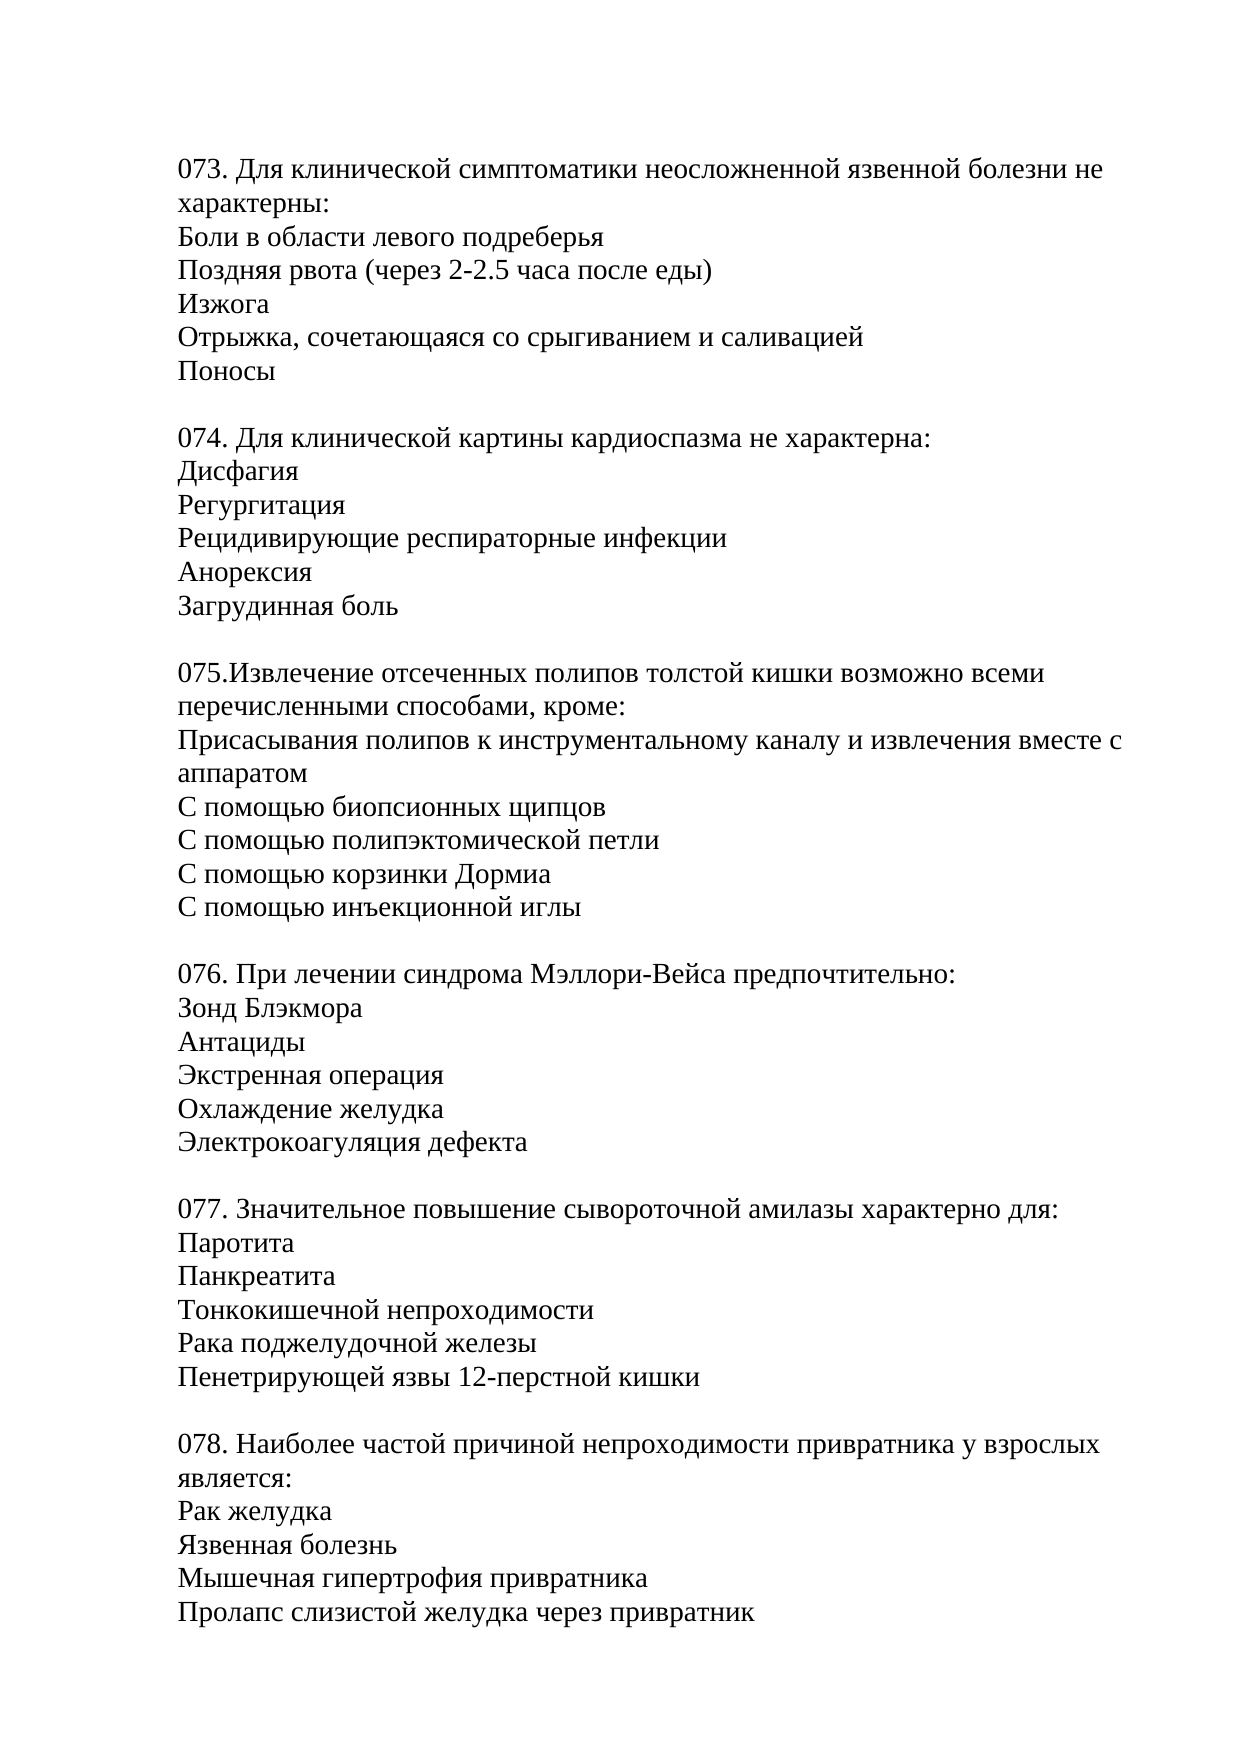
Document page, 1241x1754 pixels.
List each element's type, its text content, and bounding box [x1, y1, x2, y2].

text Присасывания полипов к инструментальному каналу и извлечения вместе с аппаратом [177, 722, 1181, 789]
text Рецидивирующие респираторные инфекции [177, 521, 1181, 554]
text Изжога [177, 286, 1181, 319]
text 077. Значительное повышение сывороточной амилазы характерно для: [177, 1191, 1181, 1225]
text 073. Для клинической симптоматики неосложненной язвенной болезни не характерны: [177, 152, 1181, 219]
text С помощью корзинки Дормиа [177, 856, 1181, 889]
text Зонд Блэкмора [177, 990, 1181, 1024]
text 078. Наиболее частой причиной непроходимости привратника у взрослых является: [177, 1426, 1181, 1493]
text Язвенная болезнь [177, 1527, 1181, 1560]
text С помощью инъекционной иглы [177, 889, 1181, 923]
text Электрокоагуляция дефекта [177, 1124, 1181, 1158]
text Рак желудка [177, 1493, 1181, 1527]
text Поздняя рвота (через 2-2.5 часа после еды) [177, 252, 1181, 286]
text Паротита [177, 1225, 1181, 1258]
text Панкреатита [177, 1258, 1181, 1292]
text Антациды [177, 1024, 1181, 1057]
text Отрыжка, сочетающаяся со срыгиванием и саливацией [177, 319, 1181, 353]
text 075.Извлечение отсеченных полипов толстой кишки возможно всеми перечисленными способами, кроме: [177, 655, 1181, 722]
text Дисфагия [177, 453, 1181, 487]
text Мышечная гипертрофия привратника [177, 1560, 1181, 1594]
text С помощью полипэктомической петли [177, 822, 1181, 856]
text С помощью биопсионных щипцов [177, 789, 1181, 822]
text Поносы [177, 353, 1181, 386]
text Экстренная операция [177, 1057, 1181, 1091]
text Тонкокишечной непроходимости [177, 1292, 1181, 1326]
text Боли в области левого подреберья [177, 219, 1181, 252]
text Регургитация [177, 487, 1181, 521]
text Загрудинная боль [177, 588, 1181, 621]
text Пенетрирующей язвы 12-перстной кишки [177, 1359, 1181, 1393]
text Анорексия [177, 554, 1181, 588]
text Рака поджелудочной железы [177, 1326, 1181, 1359]
text Пролапс слизистой желудка через привратник [177, 1594, 1181, 1627]
text Охлаждение желудка [177, 1091, 1181, 1124]
text 074. Для клинической картины кардиоспазма не характерна: [177, 420, 1181, 453]
text 076. При лечении синдрома Мэллори-Вейса предпочтительно: [177, 957, 1181, 990]
